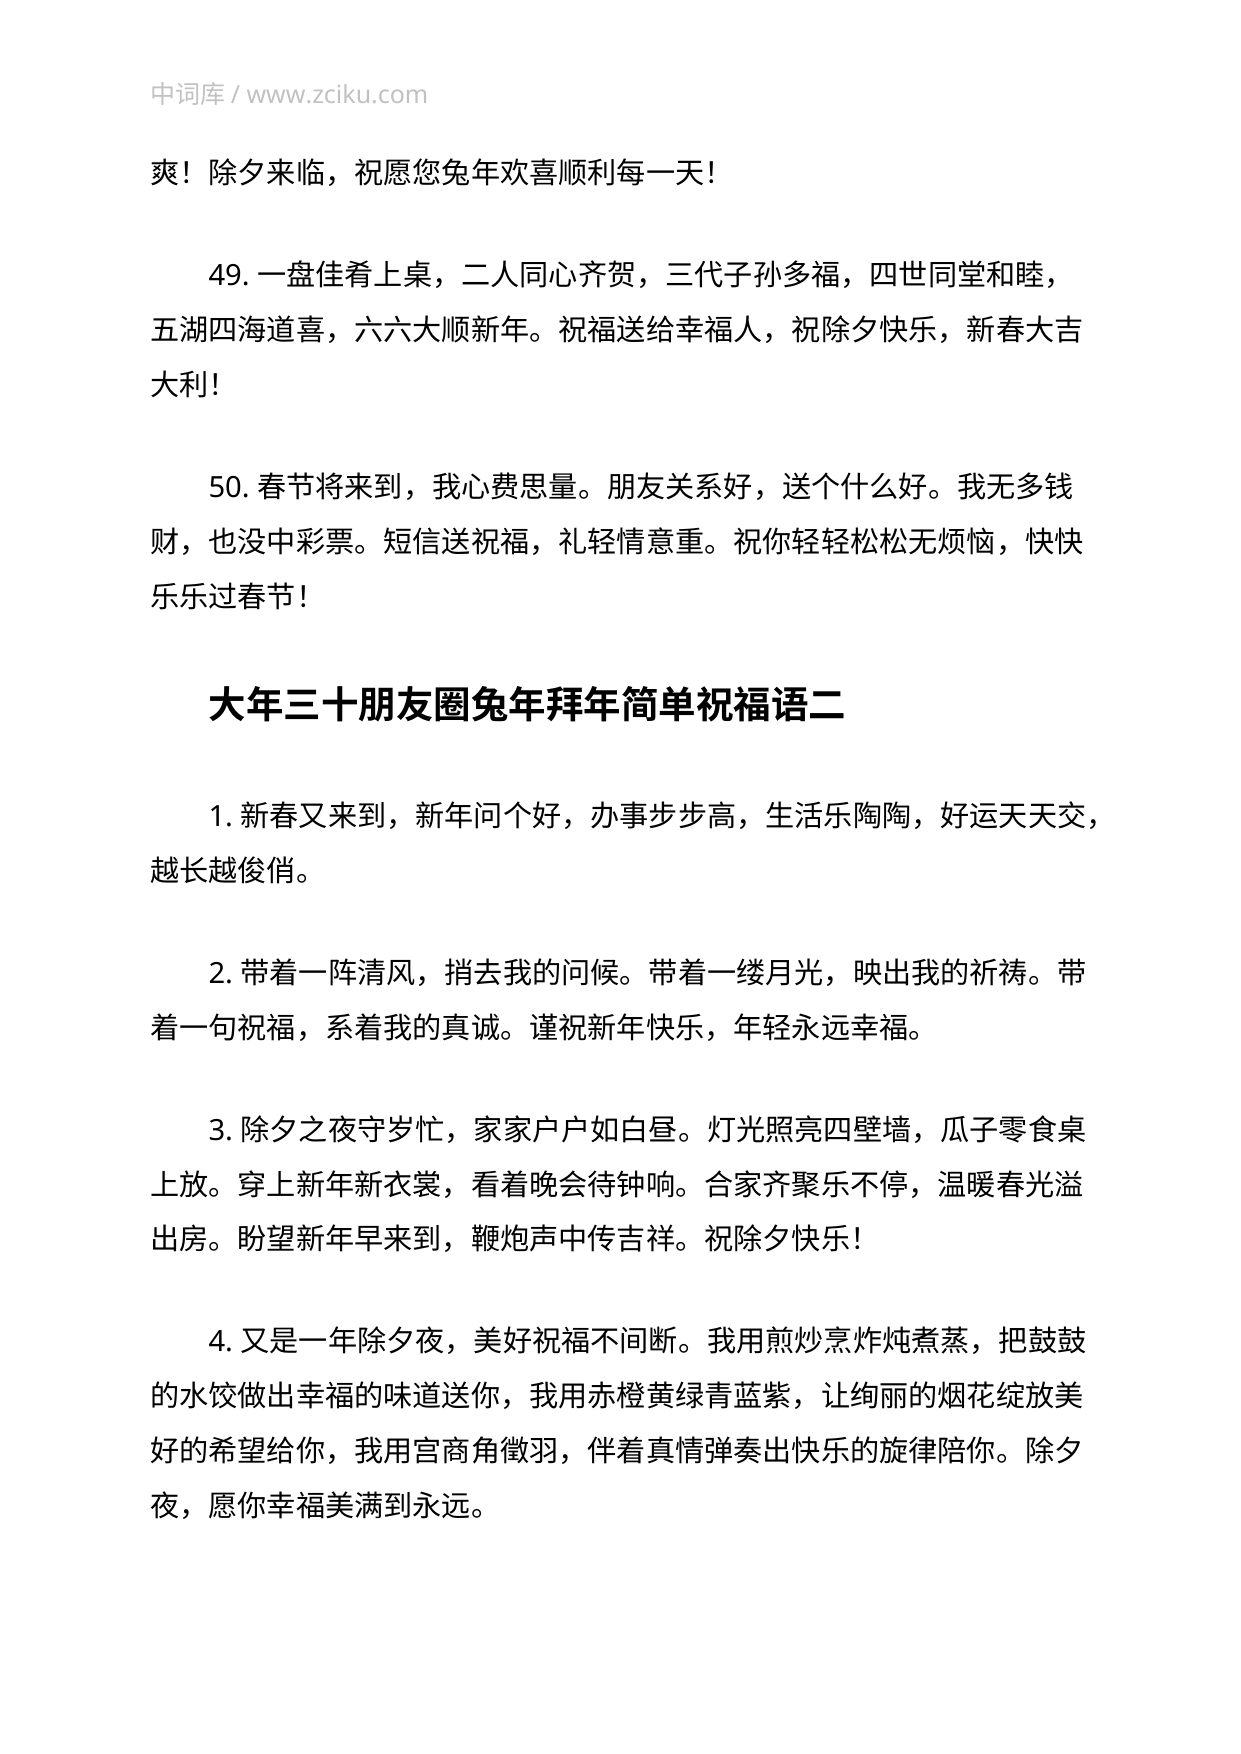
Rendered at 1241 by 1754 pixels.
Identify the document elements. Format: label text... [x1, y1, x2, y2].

text 2. 带着一阵清风，捎去我的问候。带着一缕月光，映出我的祈祷。带着一句祝福，系着我的真诚。谨祝新年快乐，年轻永远幸福。 [150, 949, 1090, 1047]
text 4. 又是一年除夕夜，美好祝福不间断。我用煎炒烹炸炖煮蒸，把鼓鼓的水饺做出幸福的味道送你，我用赤橙黄绿青蓝紫，让绚丽的烟花绽放美好的希望给你，我用宫商角徵羽，伴着真情弹奏出快乐的旋律陪你。除夕夜，愿你幸福美满到永远。 [150, 1318, 1090, 1525]
text 1. 新春又来到，新年问个好，办事步步高，生活乐陶陶，好运天天交，越长越俊俏。 [150, 792, 1090, 890]
text 3. 除夕之夜守岁忙，家家户户如白昼。灯光照亮四壁墙，瓜子零食桌上放。穿上新年新衣裳，看着晚会待钟响。合家齐聚乐不停，温暖春光溢出房。盼望新年早来到，鞭炮声中传吉祥。祝除夕快乐！ [150, 1106, 1090, 1258]
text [150, 150, 1090, 192]
text 49. 一盘佳肴上桌，二人同心齐贺，三代子孙多福，四世同堂和睦，五湖四海道喜，六六大顺新年。祝福送给幸福人，祝除夕快乐，新春大吉大利！ [150, 252, 1090, 404]
text 50. 春节将来到，我心费思量。朋友关系好，送个什么好。我无多钱财，也没中彩票。短信送祝福，礼轻情意重。祝你轻轻松松无烦恼，快快乐乐过春节！ [150, 463, 1090, 616]
text 大年三十朋友圈兔年拜年简单祝福语二 [150, 675, 1090, 729]
